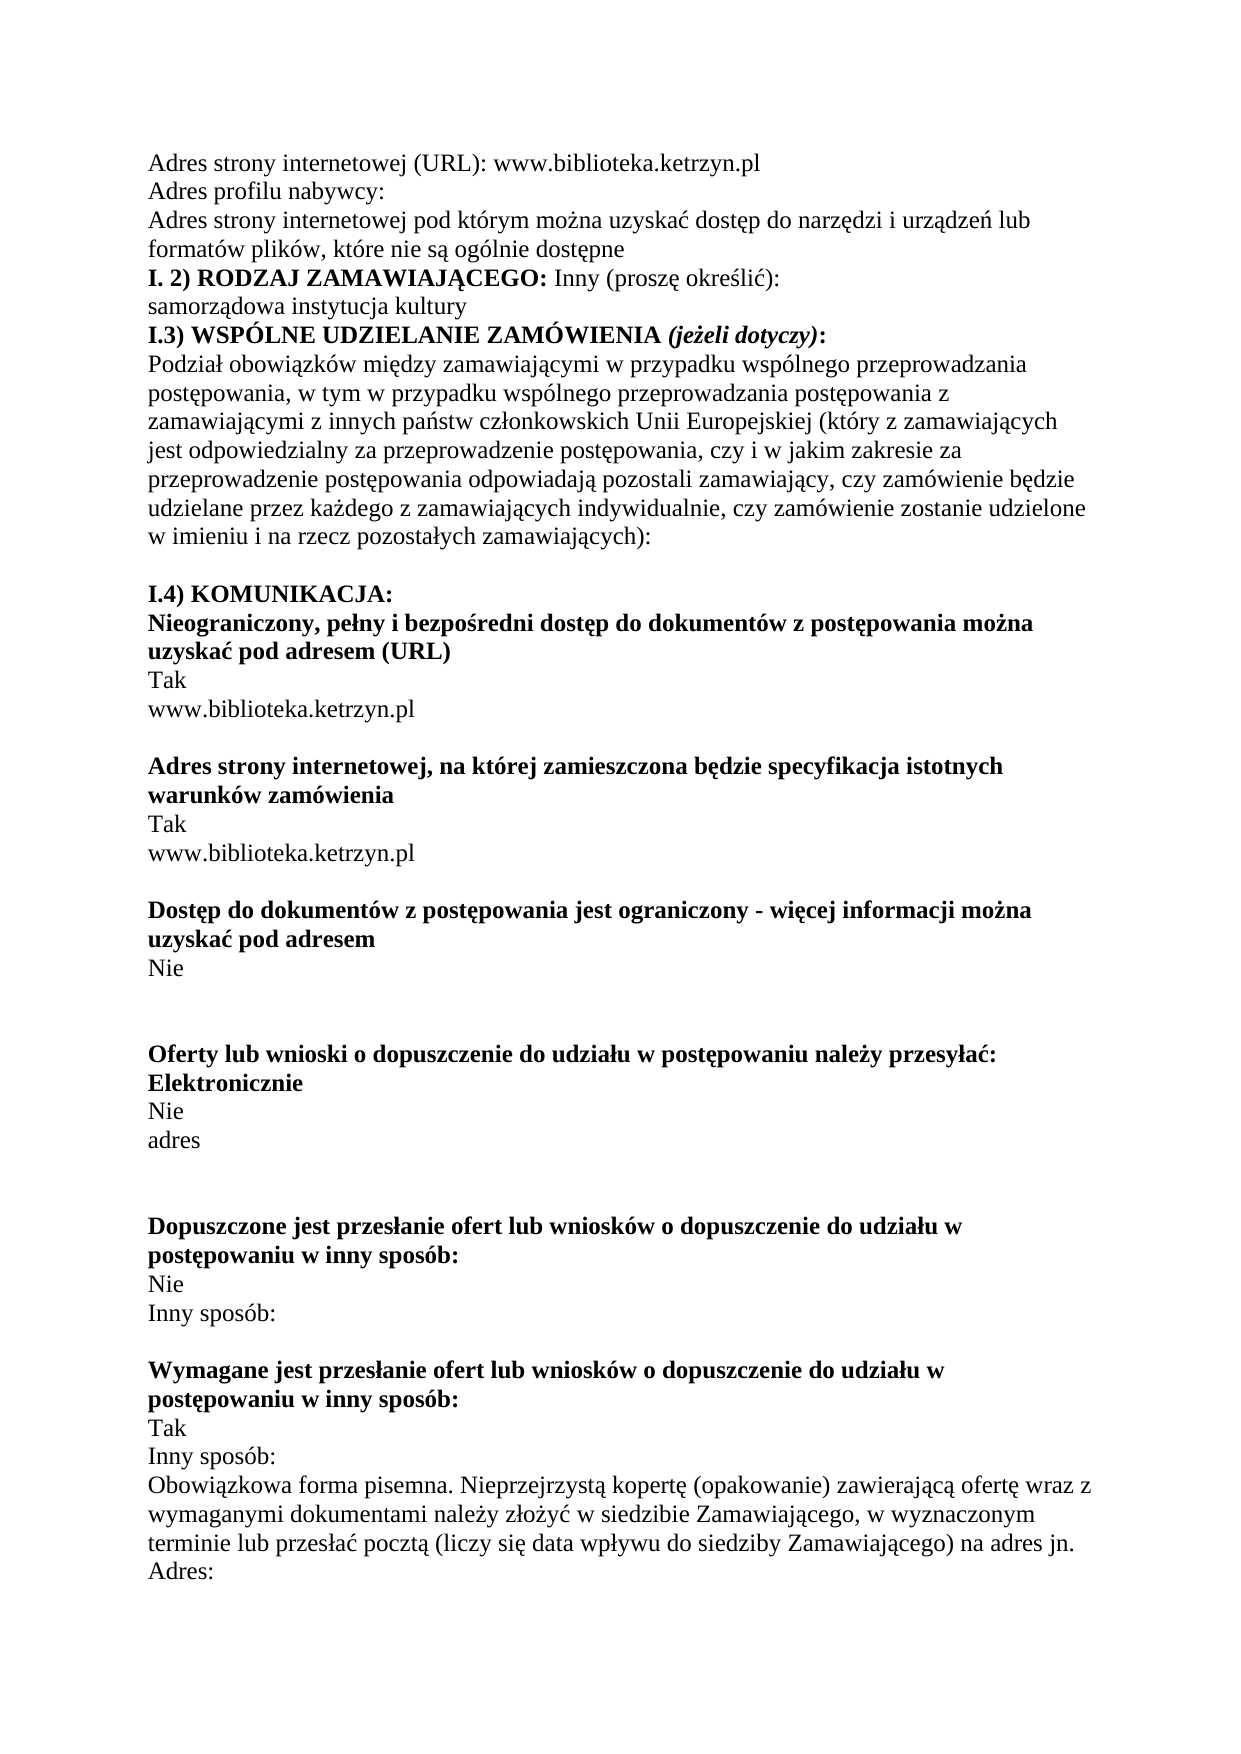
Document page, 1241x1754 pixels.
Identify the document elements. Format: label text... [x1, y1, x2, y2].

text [148, 1211, 1093, 1585]
text Adres strony internetowej, na której zamieszczona będzie specyfikacja istotnych warunków zamówienia [148, 723, 1093, 809]
text Podział obowiązków między zamawiającymi w przypadku wspólnego przeprowadzania postępowania, w tym w przypadku wspólnego przeprowadzania postępowania z zamawiającymi z innych państw członkowskich Unii Europejskiej (który z zamawiających jest odpowiedzialny za przeprowadzenie postępowania, czy i w jakim zakresie za przeprowadzenie postępowania odpowiadają pozostali zamawiający, czy zamówienie będzie udzielane przez każdego z zamawiających indywidualnie, czy zamówienie zostanie udzielone w imieniu i na rzecz pozostałych zamawiających): [148, 349, 1093, 579]
text Dostęp do dokumentów z postępowania jest ograniczony - więcej informacji można uzyskać pod adresem [148, 866, 1093, 953]
text I.3) WSPÓLNE UDZIELANIE ZAMÓWIENIA (jeżeli dotyczy): [148, 320, 1093, 349]
text I. 2) RODZAJ ZAMAWIAJĄCEGO: Inny (proszę określić): samorządowa instytucja kultury [148, 263, 1093, 320]
text Tak www.biblioteka.ketrzyn.pl [148, 809, 1093, 866]
text I.4) KOMUNIKACJA: Nieograniczony, pełny i bezpośredni dostęp do dokumentów z postępowania można uzyskać pod adresem (URL) [148, 579, 1093, 665]
text Oferty lub wnioski o dopuszczenie do udziału w postępowaniu należy przesyłać: Elektronicznie [148, 1010, 1093, 1096]
text Nie [148, 953, 1093, 1010]
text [148, 148, 1093, 263]
text Nie adres [148, 1096, 1093, 1183]
text Tak www.biblioteka.ketrzyn.pl [148, 665, 1093, 723]
